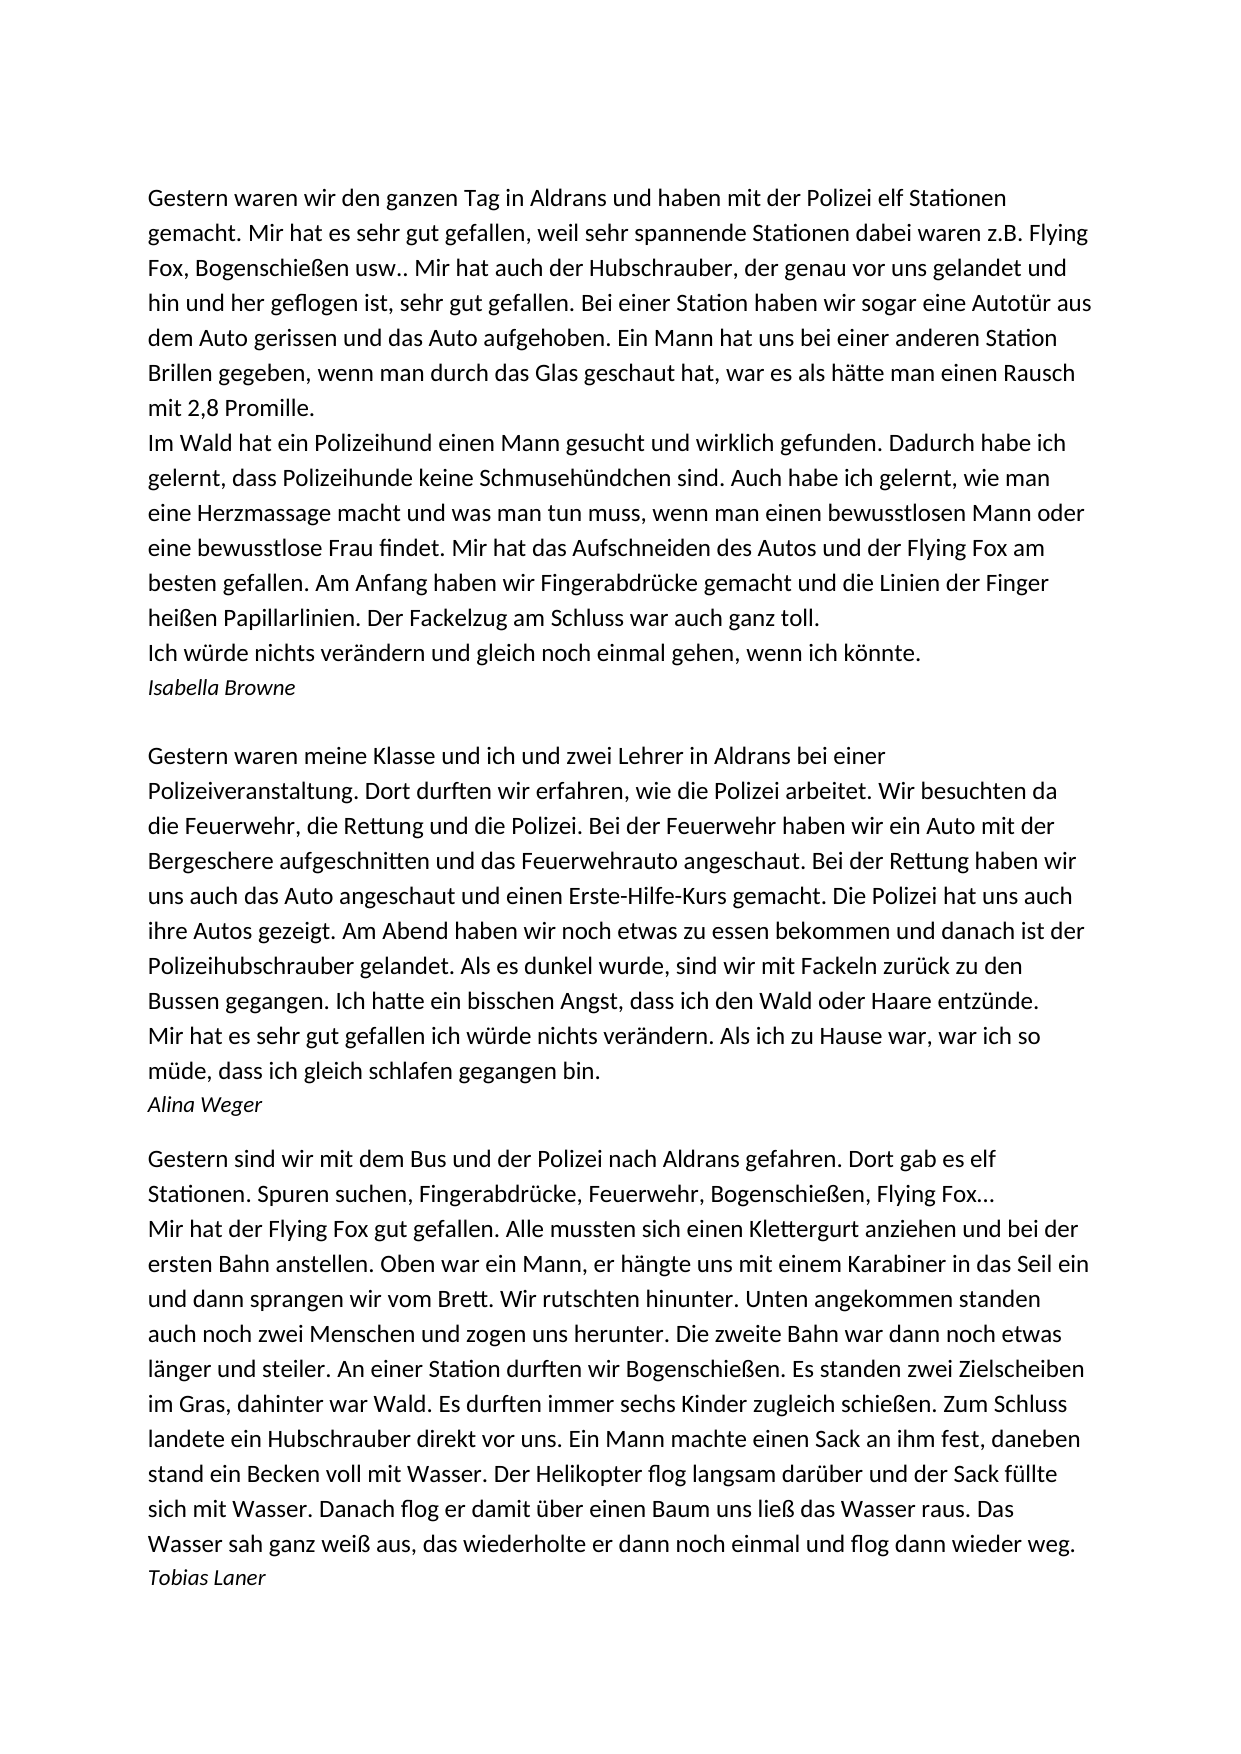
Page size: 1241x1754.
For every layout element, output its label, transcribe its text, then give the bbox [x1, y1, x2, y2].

text Mir hat es sehr gut gefallen ich würde nichts verändern. Als ich zu Hause war, war ich so müde, dass ich gleich schlafen gegangen bin. [148, 1020, 1093, 1085]
text Ich würde nichts verändern und gleich noch einmal gehen, wenn ich könnte. [148, 638, 1093, 668]
text Gestern waren meine Klasse und ich und zwei Lehrer in Aldrans bei einer Polizeiveranstaltung. Dort durften wir erfahren, wie die Polizei arbeitet. Wir besuchten da die Feuerwehr, die Rettung und die Polizei. Bei der Feuerwehr haben wir ein Auto mit der Bergeschere aufgeschnitten und das Feuerwehrauto angeschaut. Bei der Rettung haben wir uns auch das Auto angeschaut und einen Erste-Hilfe-Kurs gemacht. Die Polizei hat uns auch ihre Autos gezeigt. Am Abend haben wir noch etwas zu essen bekommen und danach ist der Polizeihubschrauber gelandet. Als es dunkel wurde, sind wir mit Fackeln zurück zu den Bussen gegangen. Ich hatte ein bisschen Angst, dass ich den Wald oder Haare entzünde. [148, 740, 1093, 1015]
text Tobias Laner [148, 1563, 1093, 1591]
text Alina Weger [148, 1090, 1093, 1118]
text Gestern sind wir mit dem Bus und der Polizei nach Aldrans gefahren. Dort gab es elf Stationen. Spuren suchen, Fingerabdrücke, Feuerwehr, Bogenschießen, Flying Fox… [148, 1143, 1093, 1208]
text Gestern waren wir den ganzen Tag in Aldrans und haben mit der Polizei elf Stationen gemacht. Mir hat es sehr gut gefallen, weil sehr spannende Stationen dabei waren z.B. Flying Fox, Bogenschießen usw.. Mir hat auch der Hubschrauber, der genau vor uns gelandet und hin und her geflogen ist, sehr gut gefallen. Bei einer Station haben wir sogar eine Autotür aus dem Auto gerissen und das Auto aufgehoben. Ein Mann hat uns bei einer anderen Station Brillen gegeben, wenn man durch das Glas geschaut hat, war es als hätte man einen Rausch mit 2,8 Promille. [148, 183, 1093, 423]
text Mir hat der Flying Fox gut gefallen. Alle mussten sich einen Klettergurt anziehen und bei der ersten Bahn anstellen. Oben war ein Mann, er hängte uns mit einem Karabiner in das Seil ein und dann sprangen wir vom Brett. Wir rutschten hinunter. Unten angekommen standen auch noch zwei Menschen und zogen uns herunter. Die zweite Bahn war dann noch etwas länger und steiler. An einer Station durften wir Bogenschießen. Es standen zwei Zielscheiben im Gras, dahinter war Wald. Es durften immer sechs Kinder zugleich schießen. Zum Schluss landete ein Hubschrauber direkt vor uns. Ein Mann machte einen Sack an ihm fest, daneben stand ein Becken voll mit Wasser. Der Helikopter flog langsam darüber und der Sack füllte sich mit Wasser. Danach flog er damit über einen Baum uns ließ das Wasser raus. Das Wasser sah ganz weiß aus, das wiederholte er dann noch einmal und flog dann wieder weg. [148, 1213, 1093, 1558]
text Im Wald hat ein Polizeihund einen Mann gesucht und wirklich gefunden. Dadurch habe ich gelernt, dass Polizeihunde keine Schmusehündchen sind. Auch habe ich gelernt, wie man eine Herzmassage macht und was man tun muss, wenn man einen bewusstlosen Mann oder eine bewusstlose Frau findet. Mir hat das Aufschneiden des Autos und der Flying Fox am besten gefallen. Am Anfang haben wir Fingerabdrücke gemacht und die Linien der Finger heißen Papillarlinien. Der Fackelzug am Schluss war auch ganz toll. [148, 428, 1093, 633]
text Isabella Browne [148, 673, 1093, 701]
